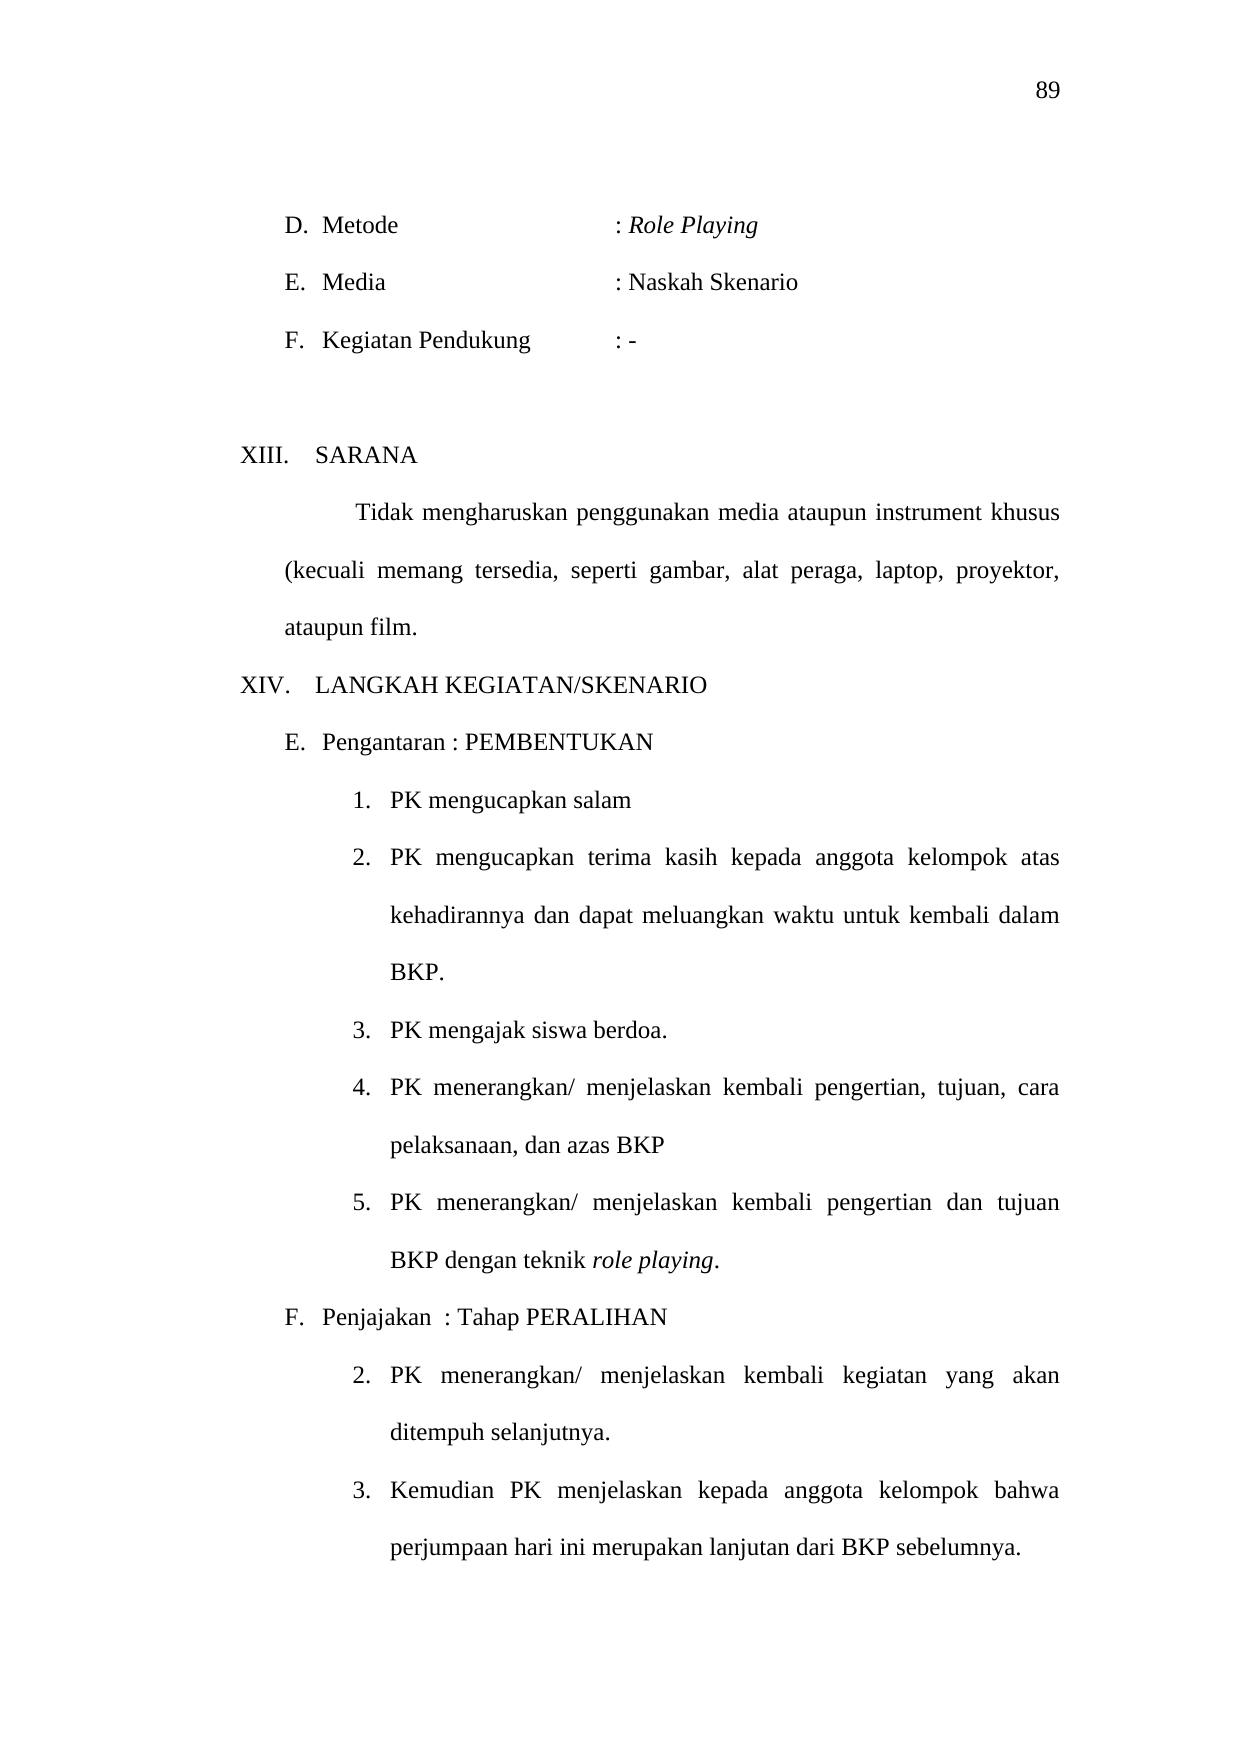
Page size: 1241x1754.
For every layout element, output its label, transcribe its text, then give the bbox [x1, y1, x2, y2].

list PK mengajak siswa berdoa. [352, 1015, 1060, 1044]
list Penjajakan : Tahap PERALIHAN [284, 1302, 1060, 1331]
list PK mengucapkan salam [352, 785, 1060, 814]
list Media : Naskah Skenario [284, 267, 1060, 296]
list Pengantaran : PEMBENTUKAN [284, 727, 1060, 756]
list SARANA [240, 440, 1060, 469]
list Kemudian PK menjelaskan kepada anggota kelompok bahwa perjumpaan hari ini merupakan lanjutan dari BKP sebelumnya. [352, 1475, 1060, 1561]
list PK mengucapkan terima kasih kepada anggota kelompok atas kehadirannya dan dapat meluangkan waktu untuk kembali dalam BKP. [352, 842, 1060, 986]
list Metode : Role Playing [284, 210, 1060, 239]
list LANGKAH KEGIATAN/SKENARIO [240, 670, 1060, 699]
list PK menerangkan/ menjelaskan kembali pengertian dan tujuan BKP dengan teknik role playing. [352, 1187, 1060, 1274]
list Kegiatan Pendukung : - [284, 325, 1060, 354]
list PK menerangkan/ menjelaskan kembali pengertian, tujuan, cara pelaksanaan, dan azas BKP [352, 1072, 1060, 1159]
list Tidak mengharuskan penggunakan media ataupun instrument khusus (kecuali memang tersedia, seperti gambar, alat peraga, laptop, proyektor, ataupun film. [284, 497, 1060, 641]
list PK menerangkan/ menjelaskan kembali kegiatan yang akan ditempuh selanjutnya. [352, 1360, 1060, 1446]
